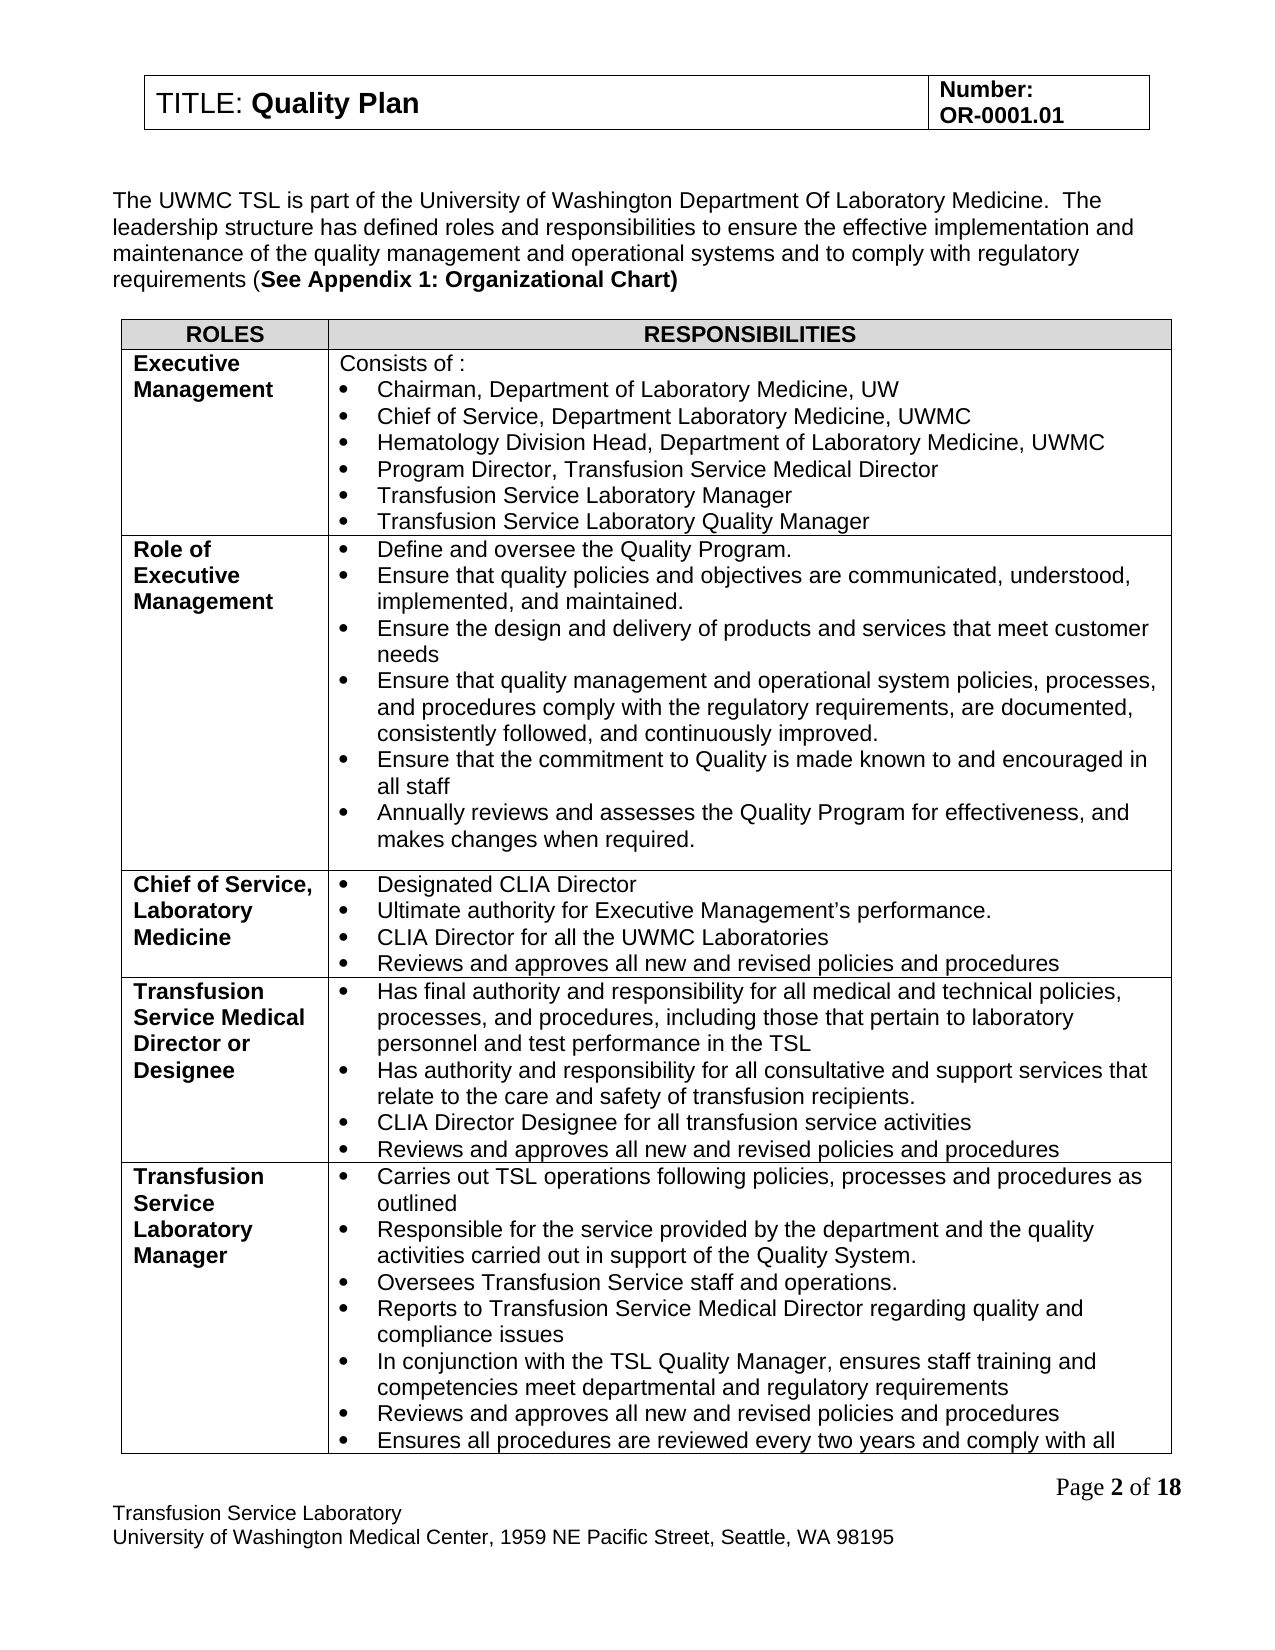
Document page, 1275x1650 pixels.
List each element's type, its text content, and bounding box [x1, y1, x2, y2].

text The UWMC TSL is part of the University of Washington Department Of Laboratory Medicine. The leadership structure has defined roles and responsibilities to ensure the effective implementation and maintenance of the quality management and operational systems and to comply with regulatory requirements (See Appendix 1: Organizational Chart) [112, 187, 1181, 293]
table_cell Designated CLIA Director Ultimate authority for Executive Management’s performance. CLIA Director for all the UWMC Laboratories Reviews and approves all new and revised policies and procedures [329, 871, 1171, 977]
table_cell Role of Executive Management [122, 536, 328, 870]
table_cell Define and oversee the Quality Program. Ensure that quality policies and objectives are communicated, understood, implemented, and maintained. Ensure the design and delivery of products and services that meet customer needs Ensure that quality management and operational system policies, processes, and procedures comply with the regulatory requirements, are documented, consistently followed, and continuously improved. Ensure that the commitment to Quality is made known to and encouraged in all staff Annually reviews and assesses the Quality Program for effectiveness, and makes changes when required. [329, 536, 1171, 870]
table_cell Has final authority and responsibility for all medical and technical policies, processes, and procedures, including those that pertain to laboratory personnel and test performance in the TSL Has authority and responsibility for all consultative and support services that relate to the care and safety of transfusion recipients. CLIA Director Designee for all transfusion service activities Reviews and approves all new and revised policies and procedures [329, 978, 1171, 1162]
table_cell Chief of Service, Laboratory Medicine [122, 871, 328, 977]
table_header ROLES [122, 320, 328, 349]
table_cell Executive Management [122, 350, 328, 534]
table_cell Consists of : Chairman, Department of Laboratory Medicine, UW Chief of Service, Department Laboratory Medicine, UWMC Hematology Division Head, Department of Laboratory Medicine, UWMC Program Director, Transfusion Service Medical Director Transfusion Service Laboratory Manager Transfusion Service Laboratory Quality Manager [329, 350, 1171, 534]
table_cell Transfusion Service Medical Director or Designee [122, 978, 328, 1162]
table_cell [329, 1163, 1171, 1453]
table_cell Transfusion Service Laboratory Manager [122, 1163, 328, 1453]
table_header RESPONSIBILITIES [329, 320, 1171, 349]
